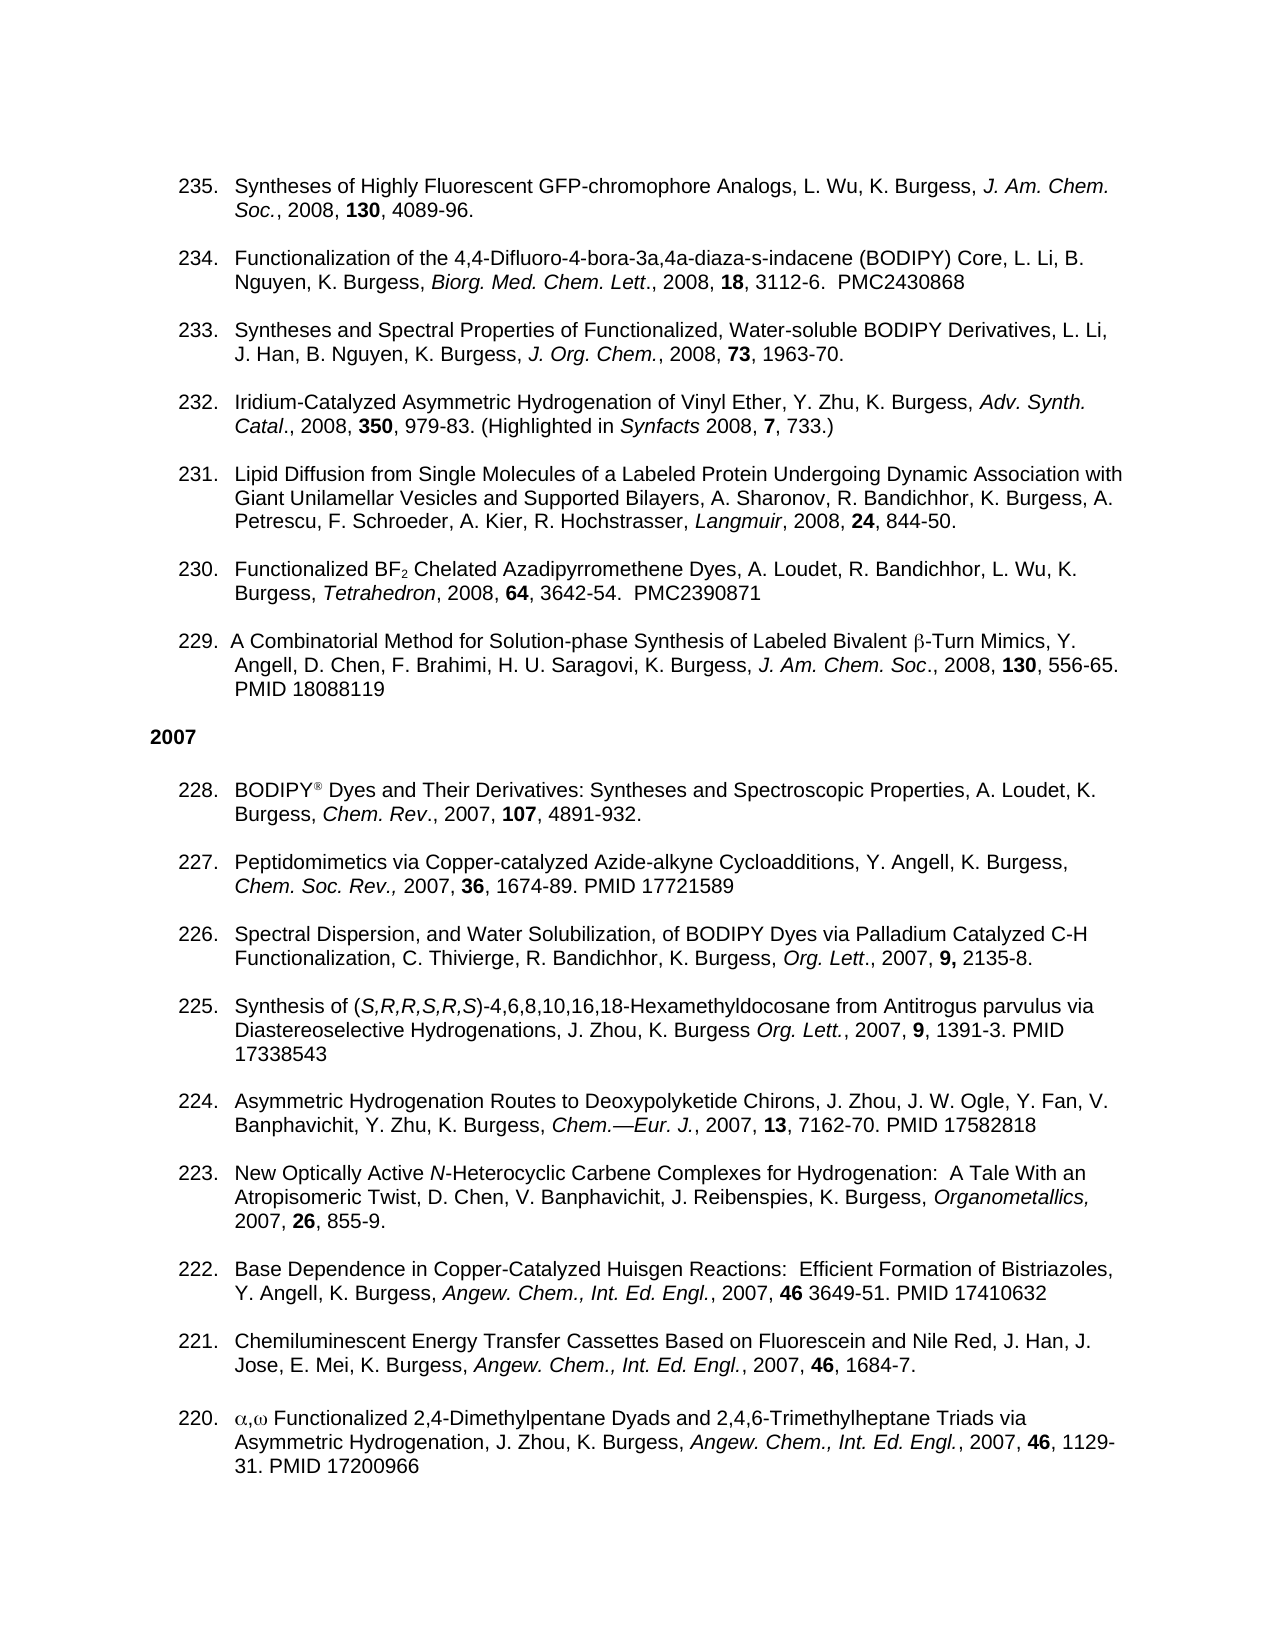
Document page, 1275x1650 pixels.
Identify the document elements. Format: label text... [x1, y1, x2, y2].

text 220. a,w Functionalized 2,4-Dimethylpentane Dyads and 2,4,6-Trimethylheptane Triads via Asymmetric Hydrogenation, J. Zhou, K. Burgess, Angew. Chem., Int. Ed. Engl., 2007, 46, 1129-31. PMID 17200966 [178, 1406, 1125, 1478]
text 230. Functionalized BF2 Chelated Azadipyrromethene Dyes, A. Loudet, R. Bandichhor, L. Wu, K. Burgess, Tetrahedron, 2008, 64, 3642-54. PMC2390871 [178, 557, 1125, 605]
text 224. Asymmetric Hydrogenation Routes to Deoxypolyketide Chirons, J. Zhou, J. W. Ogle, Y. Fan, V. Banphavichit, Y. Zhu, K. Burgess, Chem.—Eur. J., 2007, 13, 7162-70. PMID 17582818 [178, 1089, 1125, 1137]
text 227. Peptidomimetics via Copper-catalyzed Azide-alkyne Cycloadditions, Y. Angell, K. Burgess, Chem. Soc. Rev., 2007, 36, 1674-89. PMID 17721589 [178, 850, 1125, 898]
text 225. Synthesis of (S,R,R,S,R,S)-4,6,8,10,16,18-Hexamethyldocosane from Antitrogus parvulus via Diastereoselective Hydrogenations, J. Zhou, K. Burgess Org. Lett., 2007, 9, 1391-3. PMID 17338543 [178, 993, 1125, 1065]
text 221. Chemiluminescent Energy Transfer Cassettes Based on Fluorescein and Nile Red, J. Han, J. Jose, E. Mei, K. Burgess, Angew. Chem., Int. Ed. Engl., 2007, 46, 1684-7. [178, 1329, 1125, 1377]
text 231. Lipid Diffusion from Single Molecules of a Labeled Protein Undergoing Dynamic Association with Giant Unilamellar Vesicles and Supported Bilayers, A. Sharonov, R. Bandichhor, K. Burgess, A. Petrescu, F. Schroeder, A. Kier, R. Hochstrasser, Langmuir, 2008, 24, 844-50. [178, 461, 1125, 533]
text Angell, D. Chen, F. Brahimi, H. U. Saragovi, K. Burgess, J. Am. Chem. Soc., 2008, 130, 556-65. [178, 653, 1125, 677]
text 222. Base Dependence in Copper-Catalyzed Huisgen Reactions: Efficient Formation of Bistriazoles, Y. Angell, K. Burgess, Angew. Chem., Int. Ed. Engl., 2007, 46 3649-51. PMID 17410632 [178, 1257, 1125, 1305]
text 234. Functionalization of the 4,4-Difluoro-4-bora-3a,4a-diaza-s-indacene (BODIPY) Core, L. Li, B. Nguyen, K. Burgess, Biorg. Med. Chem. Lett., 2008, 18, 3112-6. PMC2430868 [178, 246, 1125, 294]
text 235. Syntheses of Highly Fluorescent GFP-chromophore Analogs, L. Wu, K. Burgess, J. Am. Chem. Soc., 2008, 130, 4089-96. [178, 174, 1125, 222]
text 232. Iridium-Catalyzed Asymmetric Hydrogenation of Vinyl Ether, Y. Zhu, K. Burgess, Adv. Synth. Catal., 2008, 350, 979-83. (Highlighted in Synfacts 2008, 7, 733.) [178, 389, 1125, 437]
text 233. Syntheses and Spectral Properties of Functionalized, Water-soluble BODIPY Derivatives, L. Li, J. Han, B. Nguyen, K. Burgess, J. Org. Chem., 2008, 73, 1963-70. [178, 318, 1125, 366]
text PMID 18088119 [178, 677, 1125, 701]
text 2007 [150, 725, 1125, 749]
text 226. Spectral Dispersion, and Water Solubilization, of BODIPY Dyes via Palladium Catalyzed C-H Functionalization, C. Thivierge, R. Bandichhor, K. Burgess, Org. Lett., 2007, 9, 2135-8. [178, 922, 1125, 969]
text 223. New Optically Active N-Heterocyclic Carbene Complexes for Hydrogenation: A Tale With an Atropisomeric Twist, D. Chen, V. Banphavichit, J. Reibenspies, K. Burgess, Organometallics, 2007, 26, 855-9. [178, 1161, 1125, 1233]
text 229. A Combinatorial Method for Solution-phase Synthesis of Labeled Bivalent b-Turn Mimics, Y. [178, 629, 1125, 653]
text 228. BODIPYÒ Dyes and Their Derivatives: Syntheses and Spectroscopic Properties, A. Loudet, K. Burgess, Chem. Rev., 2007, 107, 4891-932. [178, 778, 1125, 826]
